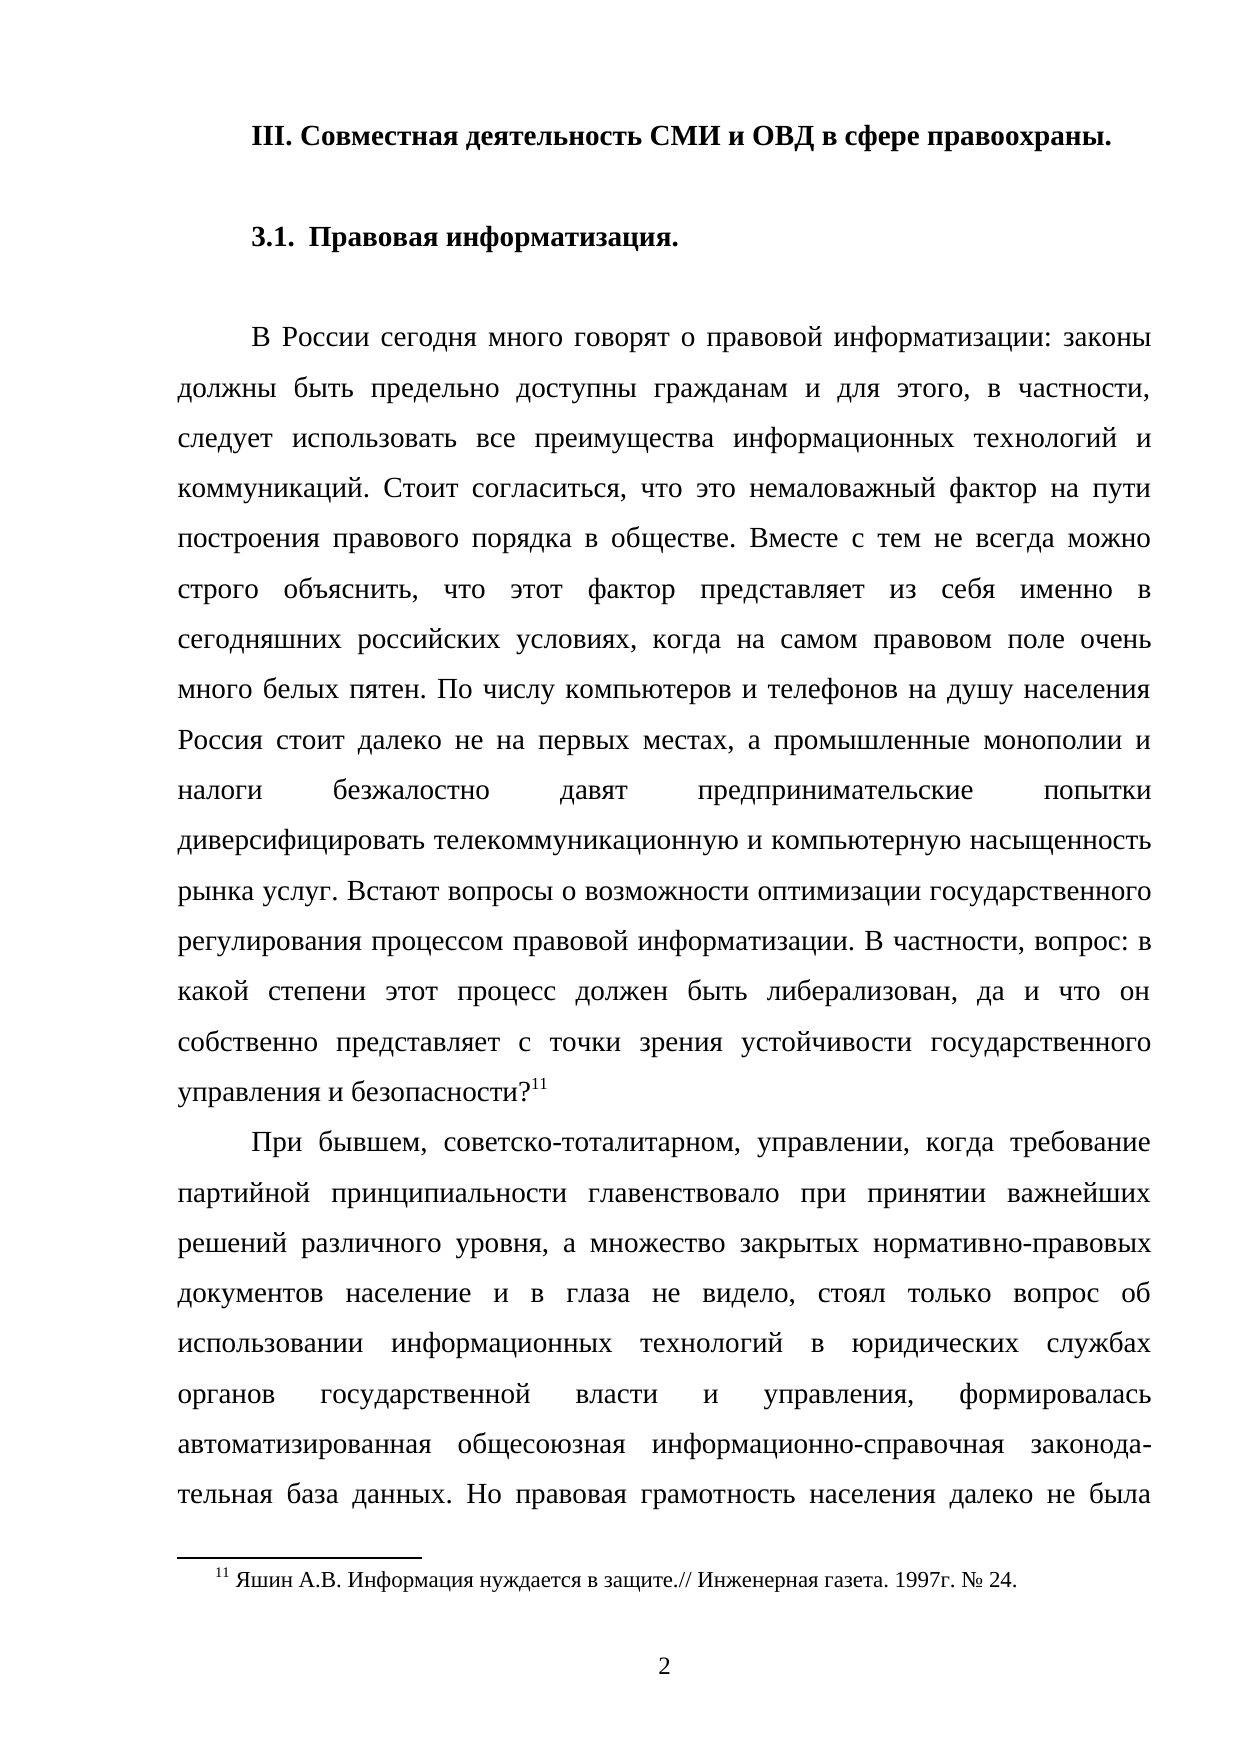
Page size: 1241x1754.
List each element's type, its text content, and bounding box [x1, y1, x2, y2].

list Правовая информатизация. [177, 219, 1152, 252]
text III. Совместная деятельность СМИ и ОВД в сфере правоохраны. [177, 118, 1152, 152]
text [177, 1124, 1152, 1510]
text В России сегодня много говорят о правовой информатизации: законы должны быть предельно доступны гражданам и для этого, в частности, следует использовать все преимущества информационных технологий и коммуникаций. Стоит согласиться, что это немаловажный фактор на пути построения правового порядка в обществе. Вместе с тем не всегда можно строго объяснить, что этот фактор представляет из себя именно в сегодняшних российских условиях, когда на самом правовом поле очень много белых пятен. По числу компьютеров и телефонов на душу населения Россия стоит далеко не на первых местах, а промышленные монополии и налоги безжалостно давят предпринимательские попытки диверсифицировать телекоммуникационную и компьютерную насыщенность рынка услуг. Встают вопросы о возможности оптимизации государственного регулирования процессом правовой информатизации. В частности, вопрос: в какой степени этот процесс должен быть либерализован, да и что он собственно представляет с точки зрения устойчивости государственного управления и безопасности? [177, 319, 1152, 1108]
